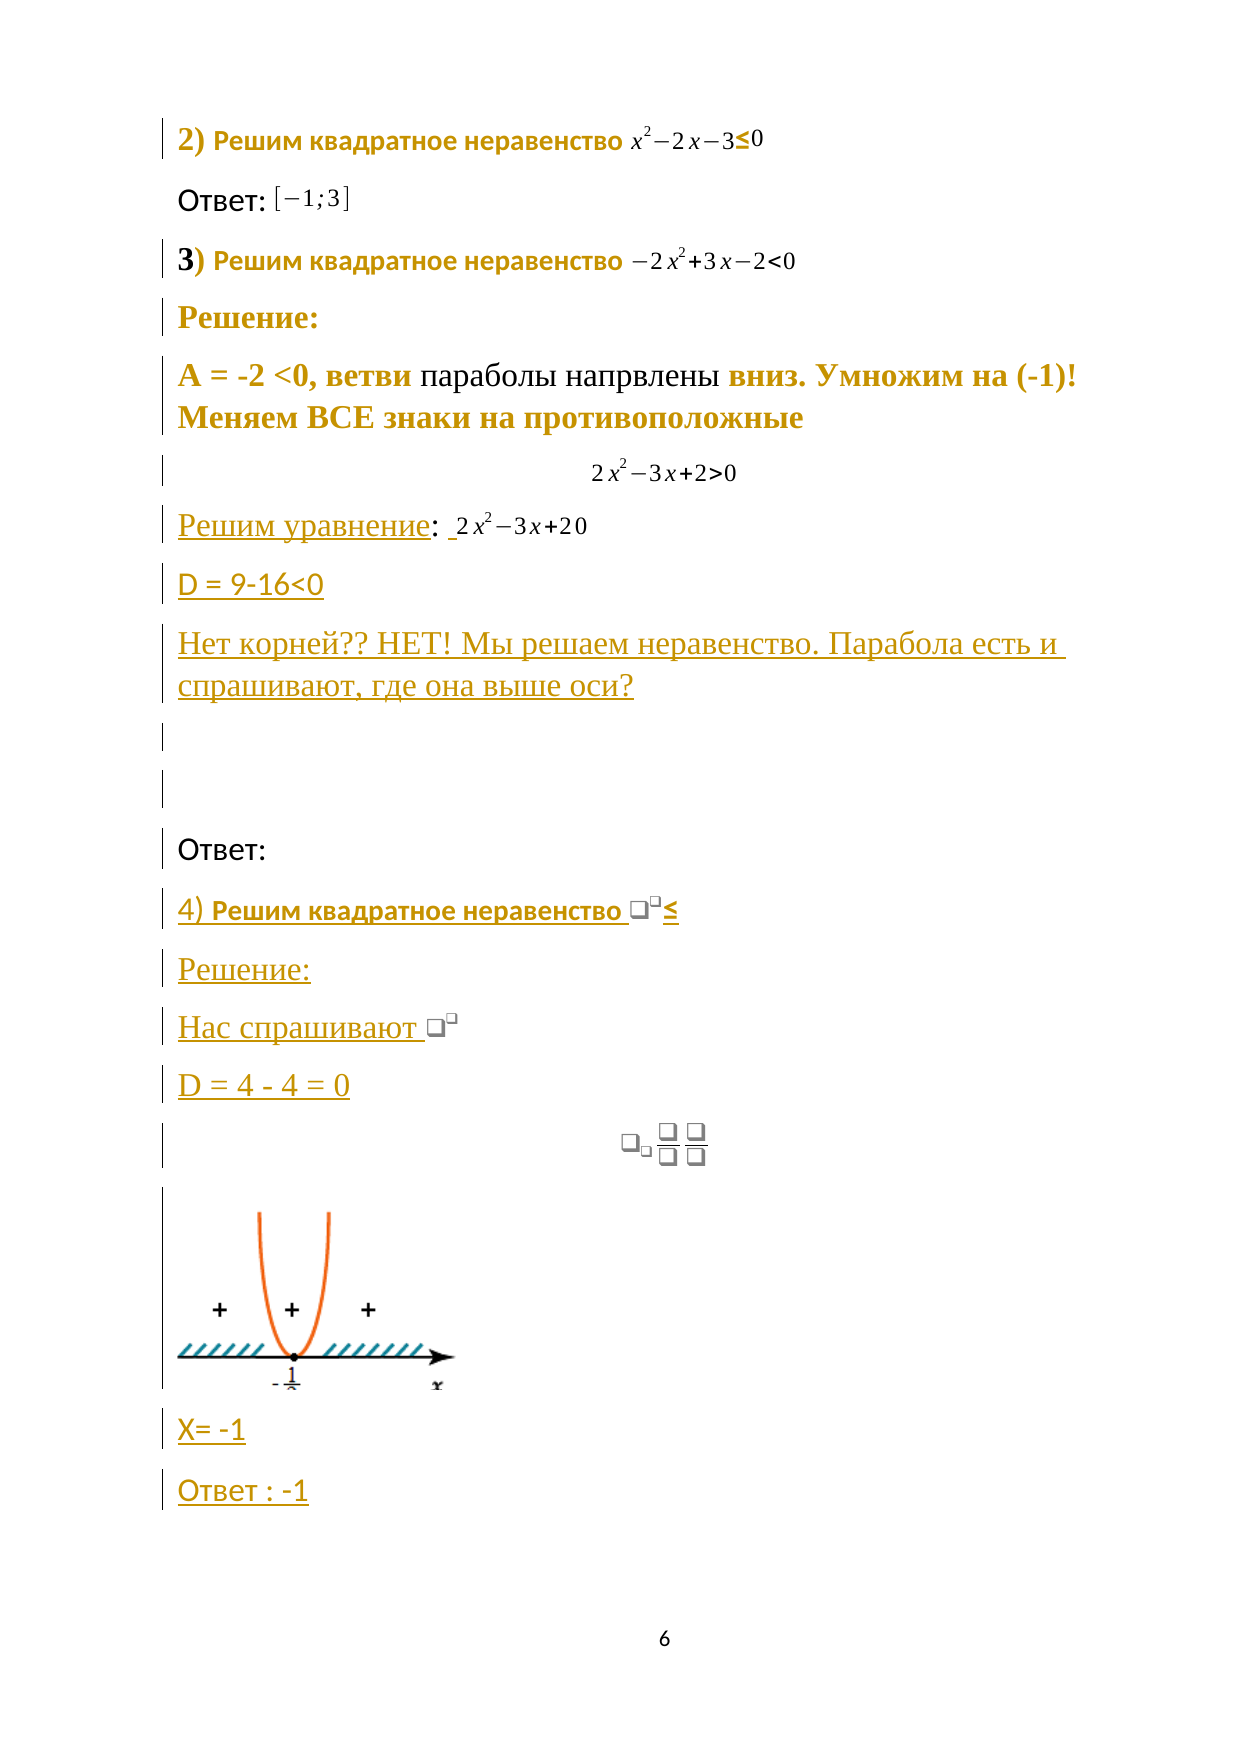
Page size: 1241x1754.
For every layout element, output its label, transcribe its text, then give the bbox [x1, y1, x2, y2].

text Ответ: [177, 179, 1152, 219]
picture [177, 1187, 456, 1390]
text 2) Решим квадратное неравенство ≤ [177, 118, 1152, 159]
text А = -2 <0, ветви параболы напрвлены вниз. Умножим на (-1)! Меняем ВСЕ знаки на противоположные [177, 356, 1152, 435]
text Ответ: [177, 828, 1152, 868]
text 3) Решим квадратное неравенство [177, 239, 1152, 278]
text : [177, 505, 1152, 543]
text Решение: [177, 297, 1152, 336]
